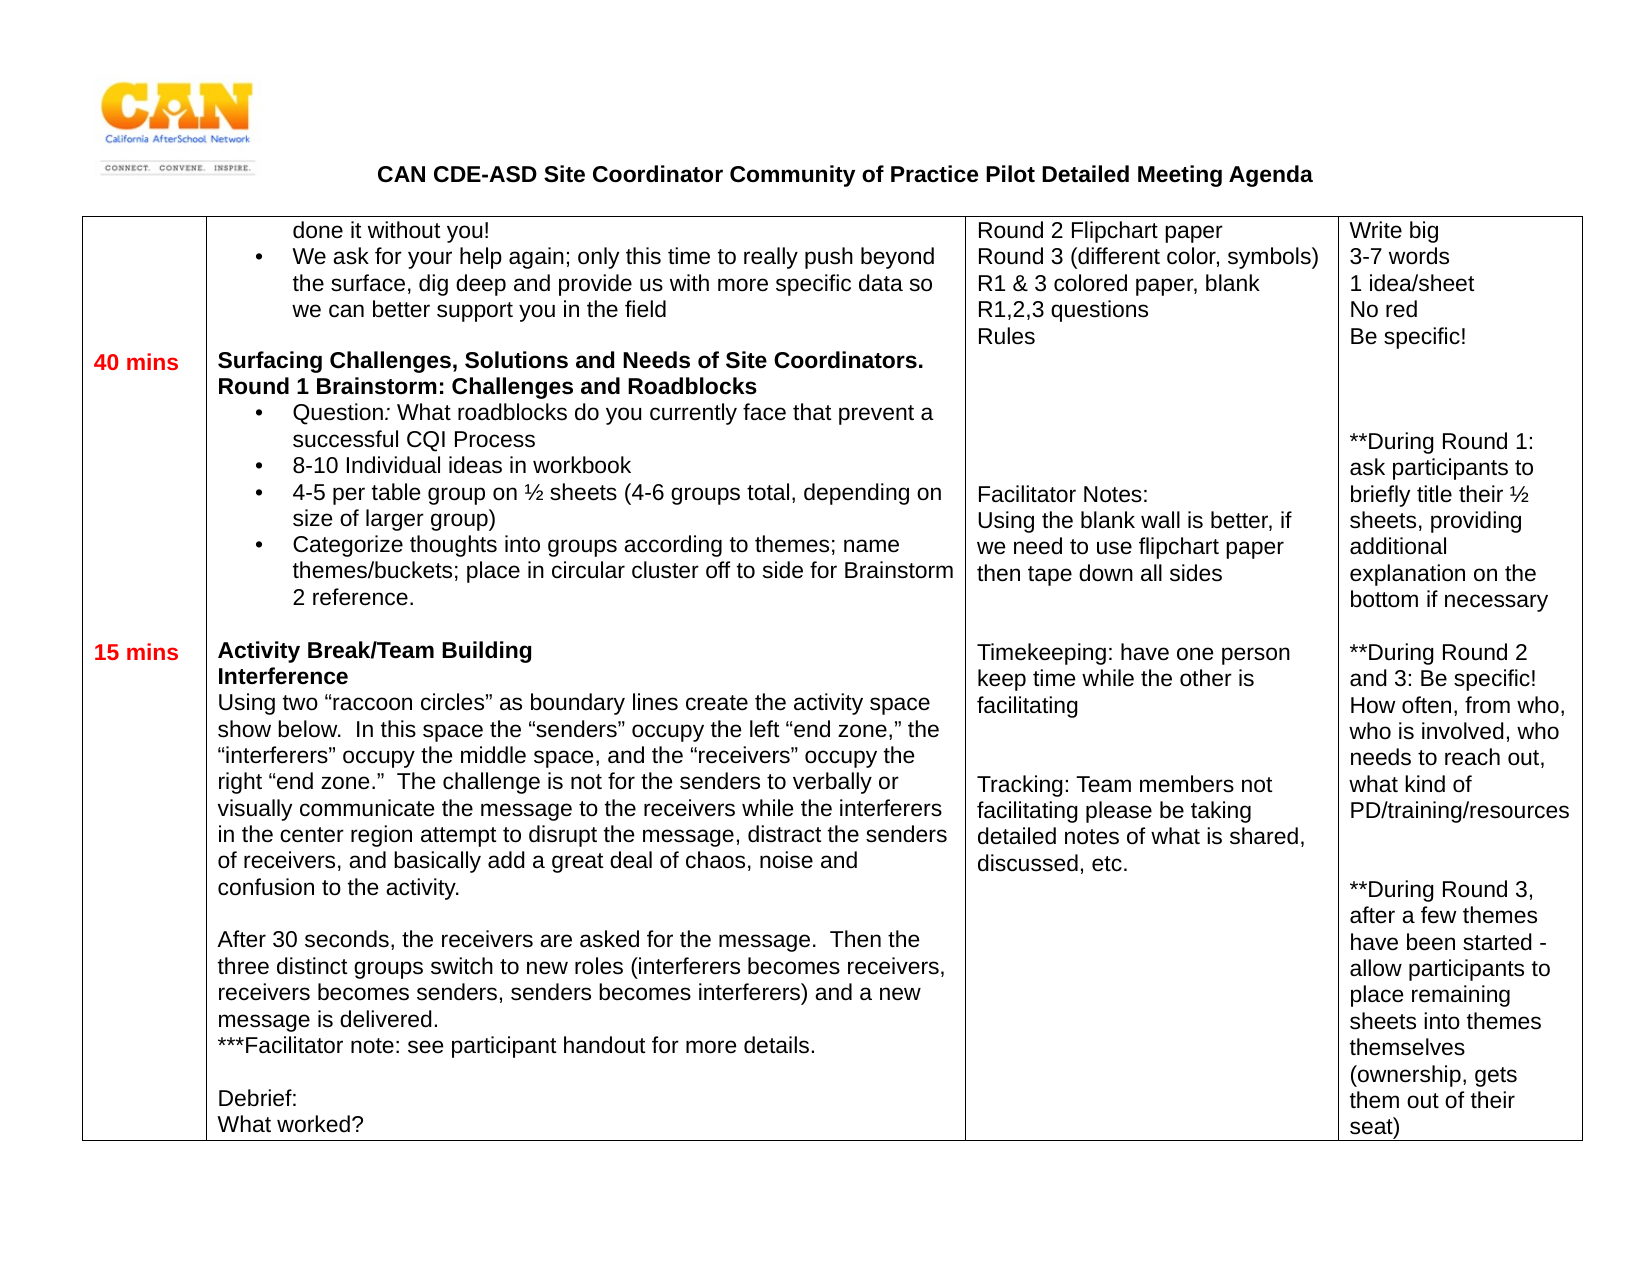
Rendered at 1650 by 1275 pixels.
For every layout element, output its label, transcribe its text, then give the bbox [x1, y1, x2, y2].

picture [93, 75, 263, 183]
table_cell 140 mins 10 mins 40 mins 15 mins 30 mins 20 mins 25 mins [83, 217, 206, 1139]
